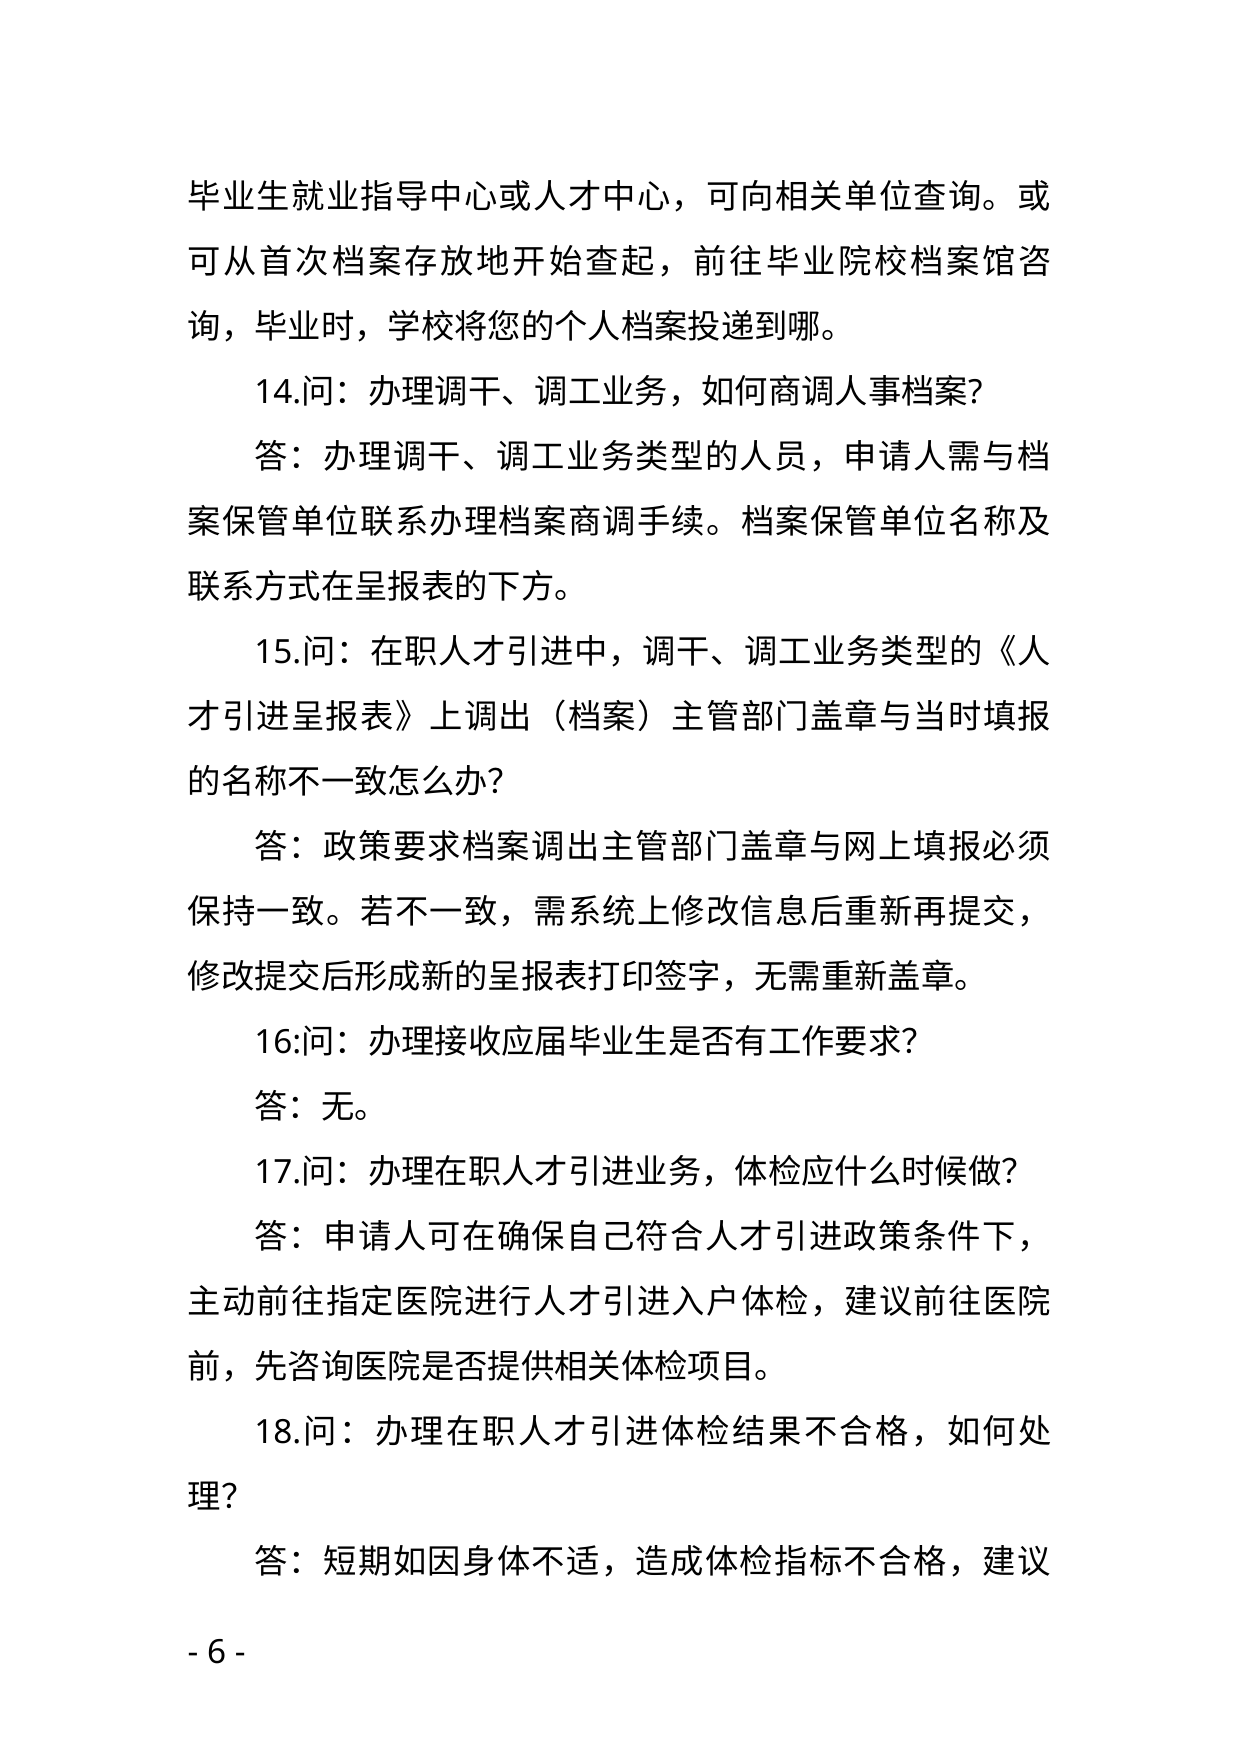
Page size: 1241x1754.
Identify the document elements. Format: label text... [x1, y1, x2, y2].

list 14.问：办理调干、调工业务，如何商调人事档案? [187, 357, 1053, 422]
list 答：申请人可在确保自己符合人才引进政策条件下，主动前往指定医院进行人才引进入户体检，建议前往医院前，先咨询医院是否提供相关体检项目。 [187, 1202, 1053, 1397]
list 16:问：办理接收应届毕业生是否有工作要求？ [187, 1007, 1053, 1072]
list 15.问：在职人才引进中，调干、调工业务类型的《人才引进呈报表》上调出（档案）主管部门盖章与当时填报的名称不一致怎么办？ [187, 617, 1053, 812]
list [187, 1527, 1053, 1592]
list 答：无。 [187, 1072, 1053, 1137]
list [187, 162, 1053, 357]
list 答：政策要求档案调出主管部门盖章与网上填报必须保持一致。若不一致，需系统上修改信息后重新再提交，修改提交后形成新的呈报表打印签字，无需重新盖章。 [187, 812, 1053, 1007]
list 18.问：办理在职人才引进体检结果不合格，如何处理？ [187, 1397, 1053, 1527]
list 答：办理调干、调工业务类型的人员，申请人需与档案保管单位联系办理档案商调手续。档案保管单位名称及联系方式在呈报表的下方。 [187, 422, 1053, 617]
list 17.问：办理在职人才引进业务，体检应什么时候做？ [187, 1137, 1053, 1202]
